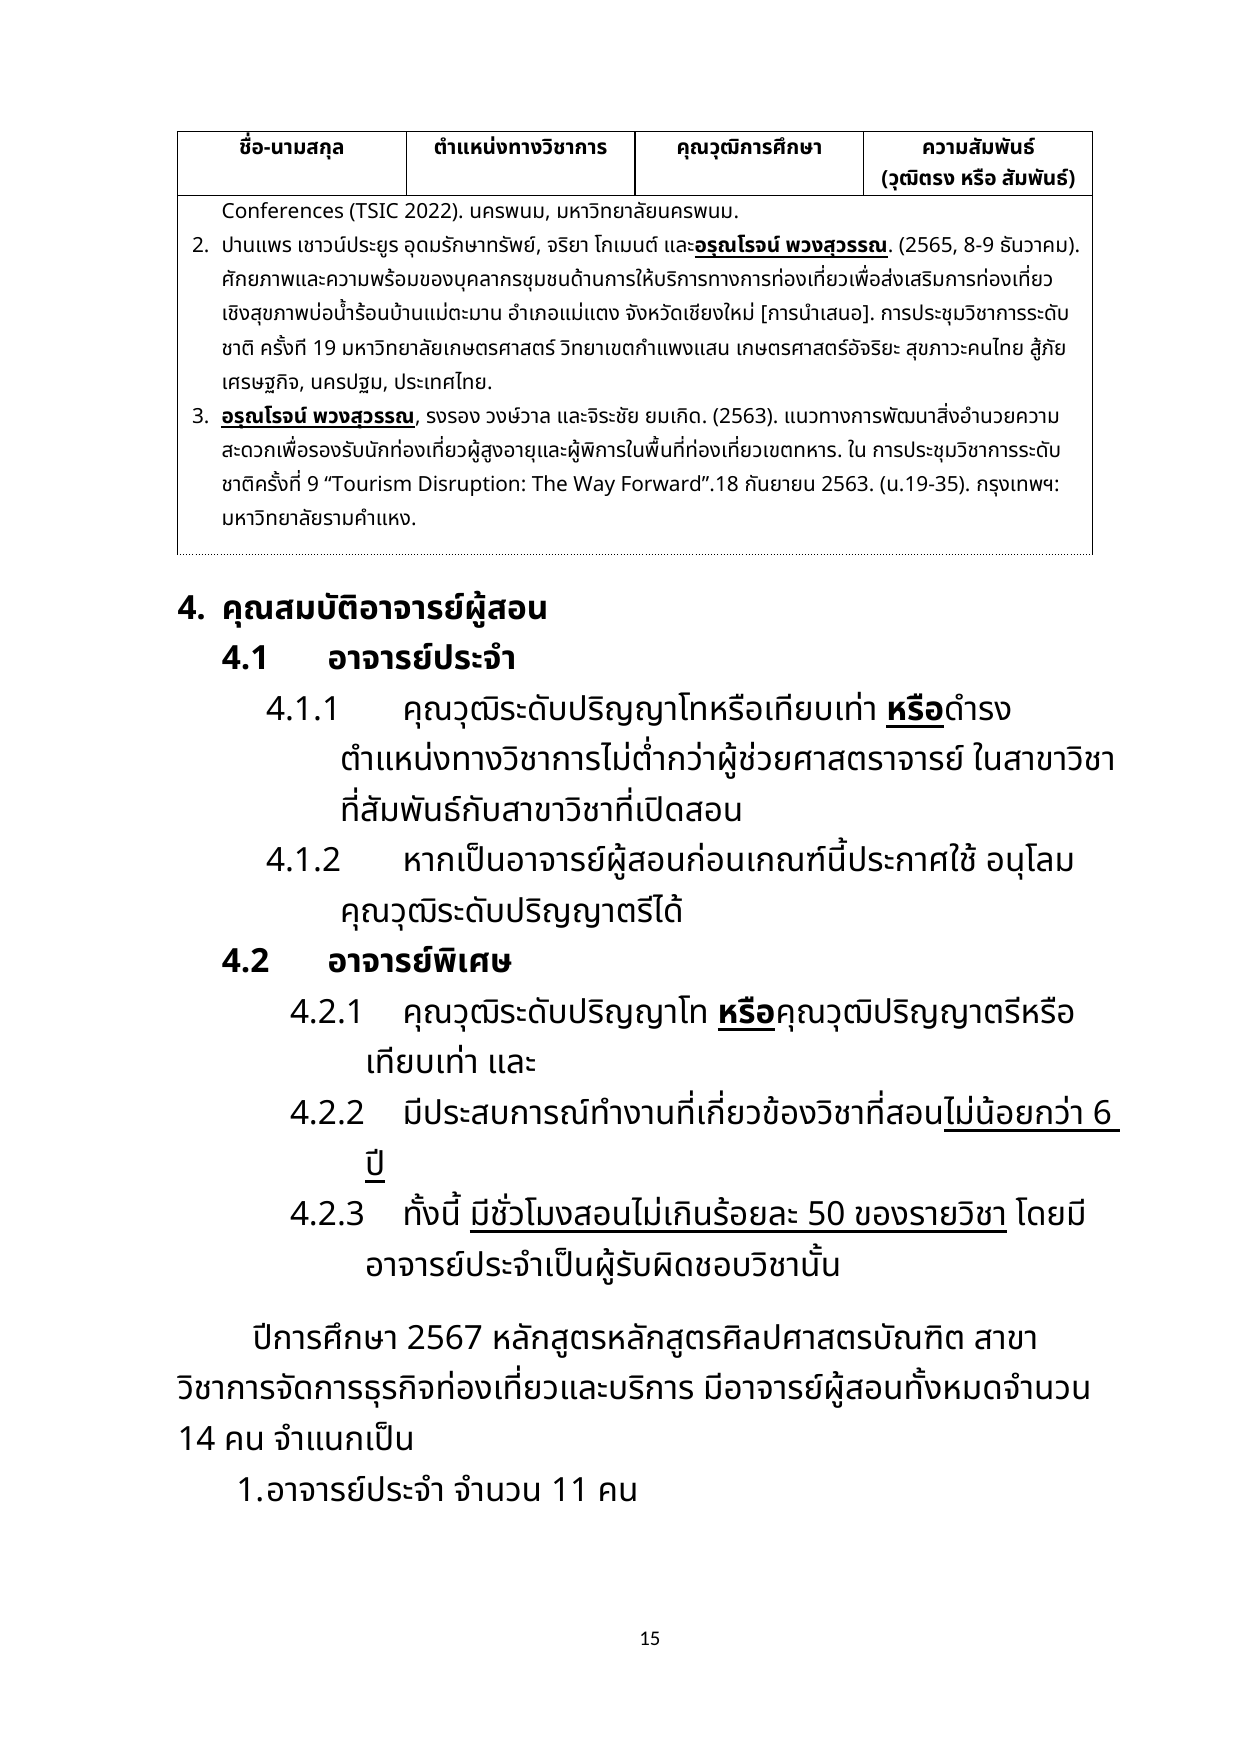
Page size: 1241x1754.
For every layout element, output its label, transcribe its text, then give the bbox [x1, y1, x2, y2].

text ปีการศึกษา 2567 หลักสูตรหลักสูตรศิลปศาสตรบัณฑิต สาขาวิชาการจัดการธุรกิจท่องเที่ยวและบริการ มีอาจารย์ผู้สอนทั้งหมดจำนวน 14 คน จำแนกเป็น [177, 1314, 1122, 1465]
list ทั้งนี้ มีชั่วโมงสอนไม่เกินร้อยละ 50 ของรายวิชา โดยมีอาจารย์ประจำเป็นผู้รับผิดชอบวิชานั้น [290, 1190, 1122, 1291]
list คุณวุฒิระดับปริญญาโทหรือเทียบเท่า หรือดำรงตำแหน่งทางวิชาการไม่ต่ำกว่าผู้ช่วยศาสตราจารย์ ในสาขาวิชาที่สัมพันธ์กับสาขาวิชาที่เปิดสอน [266, 685, 1122, 836]
list อาจารย์ประจำ จำนวน 11 คน [236, 1465, 1122, 1516]
list อาจารย์พิเศษ [222, 937, 1122, 988]
list คุณสมบัติอาจารย์ผู้สอน [177, 583, 1122, 634]
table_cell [178, 196, 1092, 554]
list หากเป็นอาจารย์ผู้สอนก่อนเกณฑ์นี้ประกาศใช้ อนุโลมคุณวุฒิระดับปริญญาตรีได้ [266, 836, 1122, 937]
table_header คุณวุฒิการศึกษา [636, 132, 863, 195]
table_header ตำแหน่งทางวิชาการ [407, 132, 634, 195]
table_header ความสัมพันธ์ (วุฒิตรง หรือ สัมพันธ์) [864, 132, 1092, 195]
list มีประสบการณ์ทำงานที่เกี่ยวข้องวิชาที่สอนไม่น้อยกว่า 6 ปี [290, 1089, 1122, 1190]
list คุณวุฒิระดับปริญญาโท หรือคุณวุฒิปริญญาตรีหรือเทียบเท่า และ [290, 988, 1122, 1089]
table_header ชื่อ-นามสกุล [178, 132, 406, 195]
list อาจารย์ประจำ [222, 634, 1122, 685]
